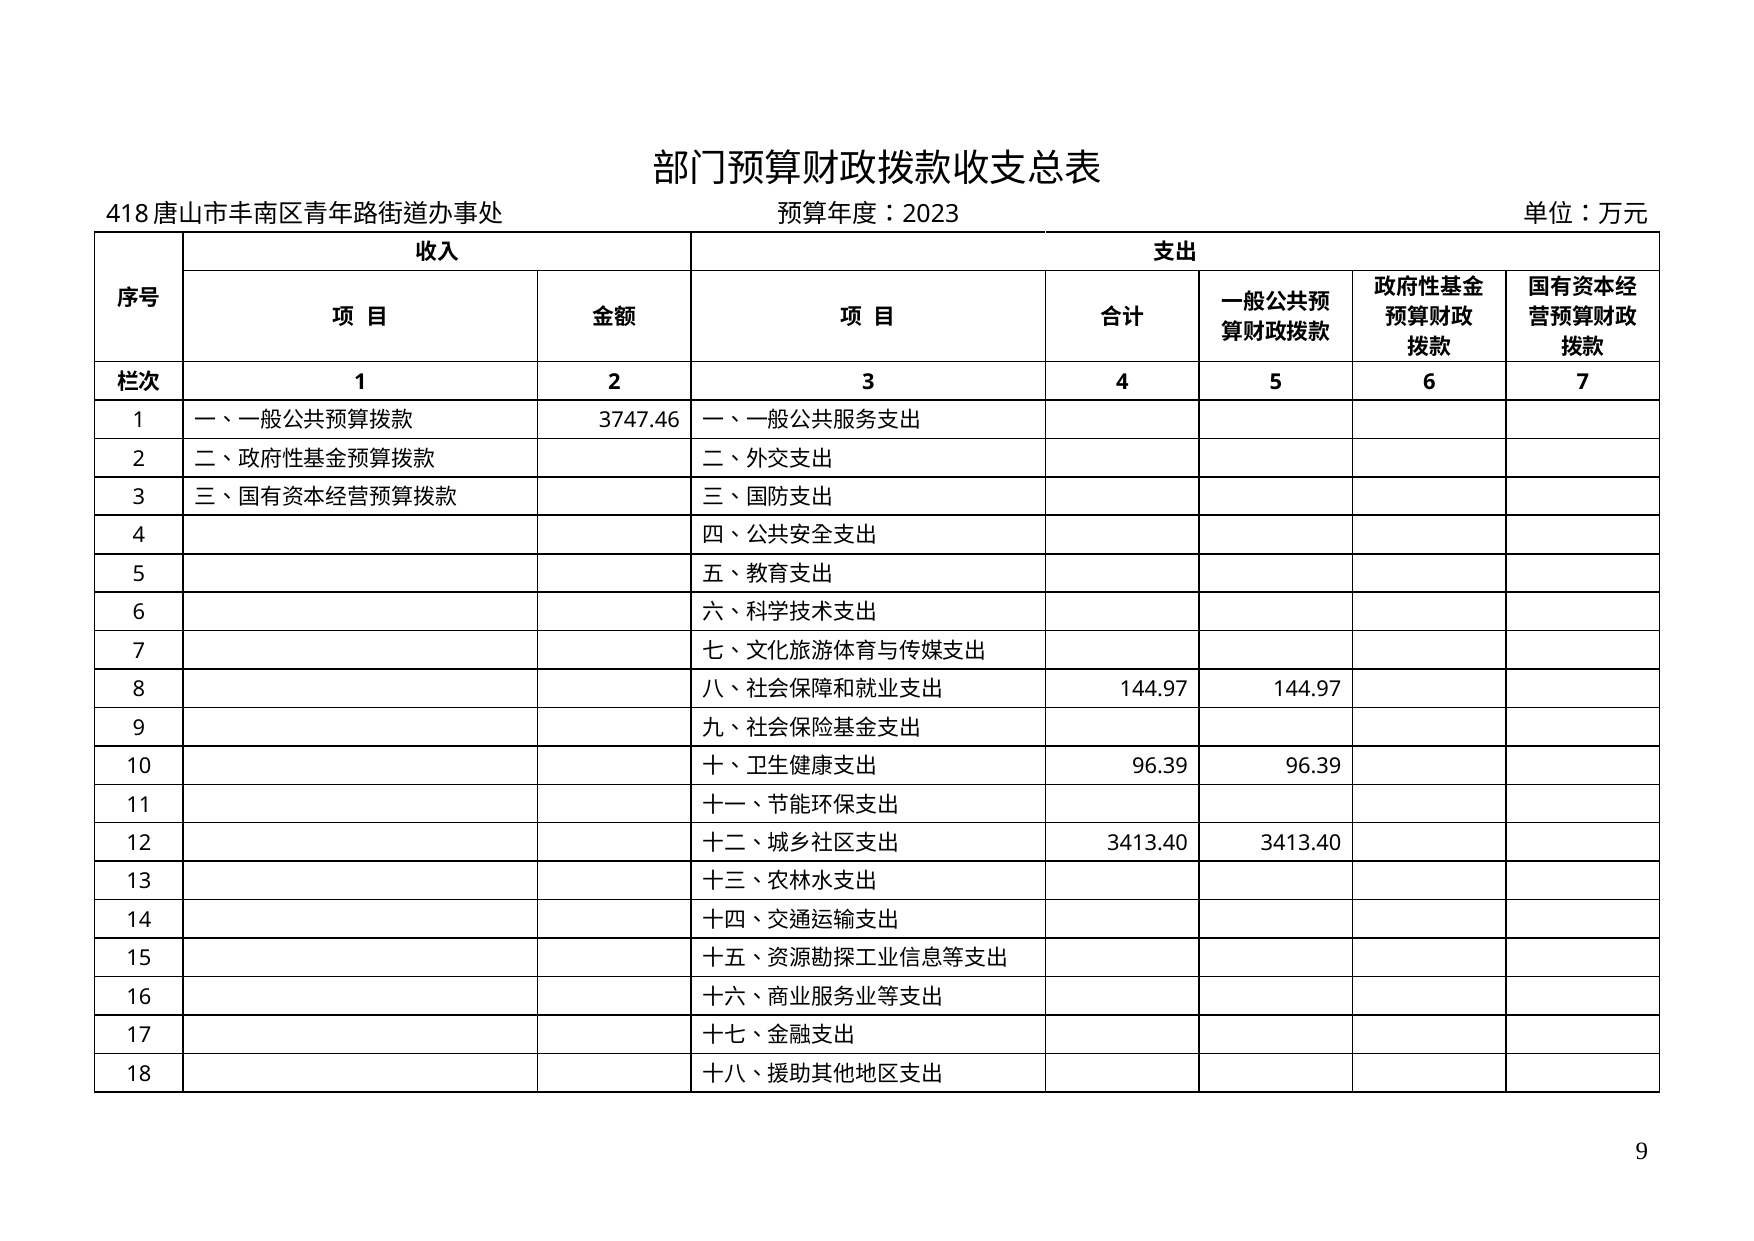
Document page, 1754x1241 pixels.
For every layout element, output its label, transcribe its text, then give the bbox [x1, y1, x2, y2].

table_cell [1200, 939, 1352, 976]
table_cell [538, 823, 690, 860]
table_cell [184, 939, 537, 976]
table_header 单位：万元 [1046, 195, 1659, 231]
table_cell [538, 555, 690, 591]
table_cell 十五、资源勘探工业信息等支出 [692, 939, 1045, 976]
table_cell 八、社会保障和就业支出 [692, 670, 1045, 707]
table_cell [1353, 555, 1505, 591]
table_cell 一、一般公共服务支出 [692, 401, 1045, 437]
table_cell [1046, 593, 1198, 630]
table_cell [184, 631, 537, 668]
table_cell [184, 747, 537, 783]
table_cell [1200, 401, 1352, 437]
table_cell [1200, 478, 1352, 514]
table_cell 合计 [1046, 271, 1198, 361]
table_cell [538, 516, 690, 553]
table_cell 金额 [538, 271, 690, 361]
table_cell 8 [95, 670, 182, 707]
table_cell [1200, 555, 1352, 591]
table_cell 七、文化旅游体育与传媒支出 [692, 631, 1045, 668]
table_cell [1507, 439, 1659, 476]
table_cell [538, 785, 690, 822]
table_cell [1353, 823, 1505, 860]
table_cell 3747.46 [538, 401, 690, 437]
table_cell 5 [1200, 362, 1352, 399]
table_cell 13 [95, 862, 182, 899]
table_cell 三、国防支出 [692, 478, 1045, 514]
table_cell [1353, 516, 1505, 553]
table_cell [1046, 516, 1198, 553]
table_cell [184, 862, 537, 899]
table_cell [1200, 593, 1352, 630]
table_cell [1353, 747, 1505, 783]
table_cell [1046, 862, 1198, 899]
table_cell [538, 1016, 690, 1052]
table_cell 二、外交支出 [692, 439, 1045, 476]
table_cell 政府性基金预算财政 拨款 [1353, 271, 1505, 361]
table_cell [1200, 631, 1352, 668]
table_cell 四、公共安全支出 [692, 516, 1045, 553]
table_cell [1507, 785, 1659, 822]
table_cell 11 [95, 785, 182, 822]
table_cell 17 [95, 1016, 182, 1052]
table_cell 收入 [184, 233, 690, 270]
table_cell [184, 1016, 537, 1052]
table_cell [1507, 1016, 1659, 1052]
table_cell 2 [538, 362, 690, 399]
table_cell [184, 900, 537, 937]
table_cell 96.39 [1046, 747, 1198, 783]
table_cell [1507, 670, 1659, 707]
table_cell [1353, 670, 1505, 707]
table_cell 十二、城乡社区支出 [692, 823, 1045, 860]
table_cell 4 [95, 516, 182, 553]
table_cell 5 [95, 555, 182, 591]
table_cell 144.97 [1046, 670, 1198, 707]
table_cell [1507, 708, 1659, 745]
table_cell [1046, 478, 1198, 514]
table_cell 2 [95, 439, 182, 476]
table_cell [1046, 631, 1198, 668]
table_cell [1507, 478, 1659, 514]
table_cell [1200, 862, 1352, 899]
table_cell [538, 670, 690, 707]
table_cell 十四、交通运输支出 [692, 900, 1045, 937]
table_cell 五、教育支出 [692, 555, 1045, 591]
table_cell 14 [95, 900, 182, 937]
table_cell 3413.40 [1046, 823, 1198, 860]
table_cell 10 [95, 747, 182, 783]
table_cell [1353, 593, 1505, 630]
table_cell 十、卫生健康支出 [692, 747, 1045, 783]
table_cell 国有资本经营预算财政拨款 [1507, 271, 1659, 361]
table_cell [1046, 1016, 1198, 1052]
table_cell 144.97 [1200, 670, 1352, 707]
table_cell 三、国有资本经营预算拨款 [184, 478, 537, 514]
table_cell [184, 555, 537, 591]
table_cell 二、政府性基金预算拨款 [184, 439, 537, 476]
table_cell [1200, 708, 1352, 745]
table_cell [538, 478, 690, 514]
table_cell [1353, 708, 1505, 745]
table_cell [538, 862, 690, 899]
table_cell 9 [95, 708, 182, 745]
table_cell 12 [95, 823, 182, 860]
table_cell 九、社会保险基金支出 [692, 708, 1045, 745]
table_cell [1046, 977, 1198, 1014]
table_cell 7 [1507, 362, 1659, 399]
table_cell [1507, 401, 1659, 437]
table_cell 十三、农林水支出 [692, 862, 1045, 899]
table_cell [1046, 939, 1198, 976]
table_cell [538, 900, 690, 937]
table_cell [184, 1054, 537, 1091]
table_cell [1353, 977, 1505, 1014]
table_cell [1200, 1016, 1352, 1052]
table_cell [1046, 439, 1198, 476]
table_cell 十六、商业服务业等支出 [692, 977, 1045, 1014]
table_cell [1200, 977, 1352, 1014]
table_cell [184, 593, 537, 630]
table_cell 十一、节能环保支出 [692, 785, 1045, 822]
table_cell [1200, 785, 1352, 822]
table_cell 96.39 [1200, 747, 1352, 783]
table_cell 6 [1353, 362, 1505, 399]
table_cell 15 [95, 939, 182, 976]
table_cell [1353, 1016, 1505, 1052]
table_cell 6 [95, 593, 182, 630]
table_cell 4 [1046, 362, 1198, 399]
table_cell 序号 [95, 233, 182, 361]
table_cell 十七、金融支出 [692, 1016, 1045, 1052]
table_cell [1353, 631, 1505, 668]
table_cell [1353, 939, 1505, 976]
table_cell [538, 631, 690, 668]
table_cell [1507, 900, 1659, 937]
table_cell 7 [95, 631, 182, 668]
table_cell [1200, 1054, 1352, 1091]
table_cell [1507, 555, 1659, 591]
table_cell [538, 1054, 690, 1091]
table_cell [1046, 555, 1198, 591]
table_cell [1353, 785, 1505, 822]
table_cell [538, 939, 690, 976]
table_cell [1200, 516, 1352, 553]
table_cell 一般公共预算财政拨款 [1200, 271, 1352, 361]
table_header 预算年度：2023 [692, 195, 1045, 231]
table_cell [1507, 516, 1659, 553]
table_cell 1 [184, 362, 537, 399]
table_cell [538, 977, 690, 1014]
table_cell 项 目 [184, 271, 537, 361]
table_cell [1507, 1054, 1659, 1091]
table_cell [1353, 439, 1505, 476]
table_cell [1046, 708, 1198, 745]
table_cell [184, 823, 537, 860]
table_cell 十八、援助其他地区支出 [692, 1054, 1045, 1091]
table_cell [184, 785, 537, 822]
table_cell 项 目 [692, 271, 1045, 361]
table_cell [538, 439, 690, 476]
table_cell [1353, 401, 1505, 437]
table_cell 一、一般公共预算拨款 [184, 401, 537, 437]
table_cell 1 [95, 401, 182, 437]
table_cell [184, 516, 537, 553]
table_cell 栏次 [95, 362, 182, 399]
table_cell [184, 670, 537, 707]
table_cell 六、科学技术支出 [692, 593, 1045, 630]
table_cell [1507, 823, 1659, 860]
table_cell [1507, 631, 1659, 668]
table_cell [1200, 439, 1352, 476]
table_cell 3 [692, 362, 1045, 399]
table_cell [538, 593, 690, 630]
table_cell [184, 708, 537, 745]
table_cell 3413.40 [1200, 823, 1352, 860]
table_cell [1507, 862, 1659, 899]
table_cell [1046, 785, 1198, 822]
table_cell [1046, 900, 1198, 937]
table_cell 支出 [692, 233, 1659, 270]
table_cell [1200, 900, 1352, 937]
table_cell 16 [95, 977, 182, 1014]
table_cell [1353, 478, 1505, 514]
table_cell [184, 977, 537, 1014]
table_cell [538, 708, 690, 745]
table_cell [1353, 900, 1505, 937]
table_cell [1046, 1054, 1198, 1091]
table_cell [1507, 939, 1659, 976]
table_cell 3 [95, 478, 182, 514]
table_cell [1507, 977, 1659, 1014]
table_cell [1507, 593, 1659, 630]
table_cell 18 [95, 1054, 182, 1091]
table_cell [1046, 401, 1198, 437]
text 部门预算财政拨款收支总表 [106, 142, 1648, 193]
table_cell [1353, 862, 1505, 899]
table_cell [1507, 747, 1659, 783]
table_cell [1353, 1054, 1505, 1091]
table_header 418唐山市丰南区青年路街道办事处 [95, 195, 690, 231]
table_cell [538, 747, 690, 783]
